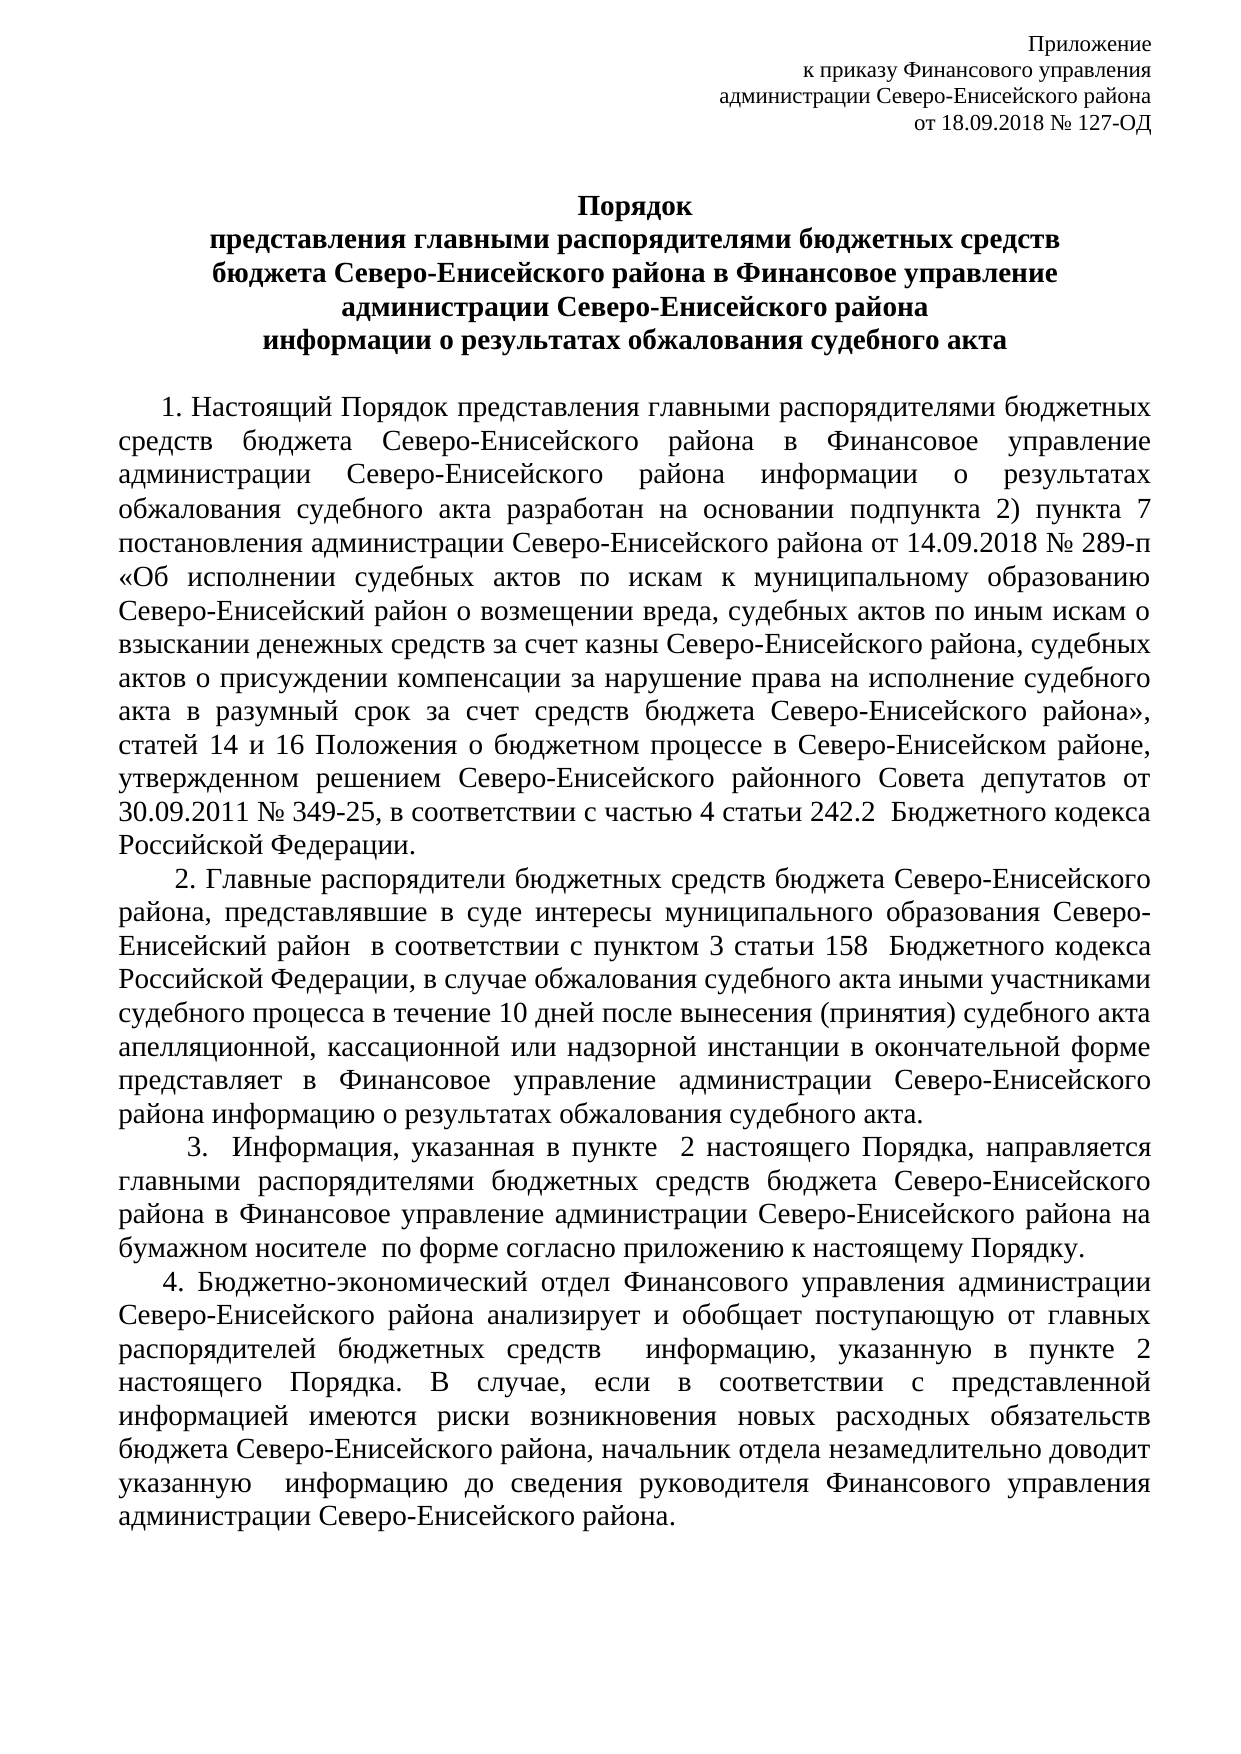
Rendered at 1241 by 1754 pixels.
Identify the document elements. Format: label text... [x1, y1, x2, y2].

text 4. Бюджетно-экономический отдел Финансового управления администрации Северо-Енисейского района анализирует и обобщает поступающую от главных распорядителей бюджетных средств информацию, указанную в пункте 2 настоящего Порядка. В случае, если в соответствии с представленной информацией имеются риски возникновения новых расходных обязательств бюджета Северо-Енисейского района, начальник отдела незамедлительно доводит указанную информацию до сведения руководителя Финансового управления администрации Северо-Енисейского района. [118, 1264, 1152, 1532]
text Порядок [118, 188, 1152, 222]
text 2. Главные распорядители бюджетных средств бюджета Северо-Енисейского района, представлявшие в суде интересы муниципального образования Северо-Енисейский район в соответствии с пунктом 3 статьи 158 Бюджетного кодекса Российской Федерации, в случае обжалования судебного акта иными участниками судебного процесса в течение 10 дней после вынесения (принятия) судебного акта апелляционной, кассационной или надзорной инстанции в окончательной форме представляет в Финансовое управление администрации Северо-Енисейского района информацию о результатах обжалования судебного акта. [118, 861, 1152, 1129]
text 1. Настоящий Порядок представления главными распорядителями бюджетных средств бюджета Северо-Енисейского района в Финансовое управление администрации Северо-Енисейского района информации о результатах обжалования судебного акта разработан на основании подпункта 2) пункта 7 постановления администрации Северо-Енисейского района от 14.09.2018 № 289-п «Об исполнении судебных актов по искам к муниципальному образованию Северо-Енисейский район о возмещении вреда, судебных актов по иным искам о взыскании денежных средств за счет казны Северо-Енисейского района, судебных актов о присуждении компенсации за нарушение права на исполнение судебного акта в разумный срок за счет средств бюджета Северо-Енисейского района», статей 14 и 16 Положения о бюджетном процессе в Северо-Енисейском районе, утвержденном решением Северо-Енисейского районного Совета депутатов от 30.09.2011 № 349-25, в соответствии с частью 4 статьи 242.2 Бюджетного кодекса Российской Федерации. [118, 389, 1152, 861]
text 3. Информация, указанная в пункте 2 настоящего Порядка, направляется главными распорядителями бюджетных средств бюджета Северо-Енисейского района в Финансовое управление администрации Северо-Енисейского района на бумажном носителе по форме согласно приложению к настоящему Порядку. [118, 1129, 1152, 1263]
text информации о результатах обжалования судебного акта [118, 322, 1152, 356]
text от 18.09.2018 № 127-ОД [118, 109, 1152, 135]
text Приложение [118, 29, 1152, 56]
text бюджета Северо-Енисейского района в Финансовое управление администрации Северо-Енисейского района [118, 255, 1152, 322]
text к приказу Финансового управления [118, 56, 1152, 82]
text представления главными распорядителями бюджетных средств [118, 222, 1152, 255]
text администрации Северо-Енисейского района [118, 82, 1152, 109]
